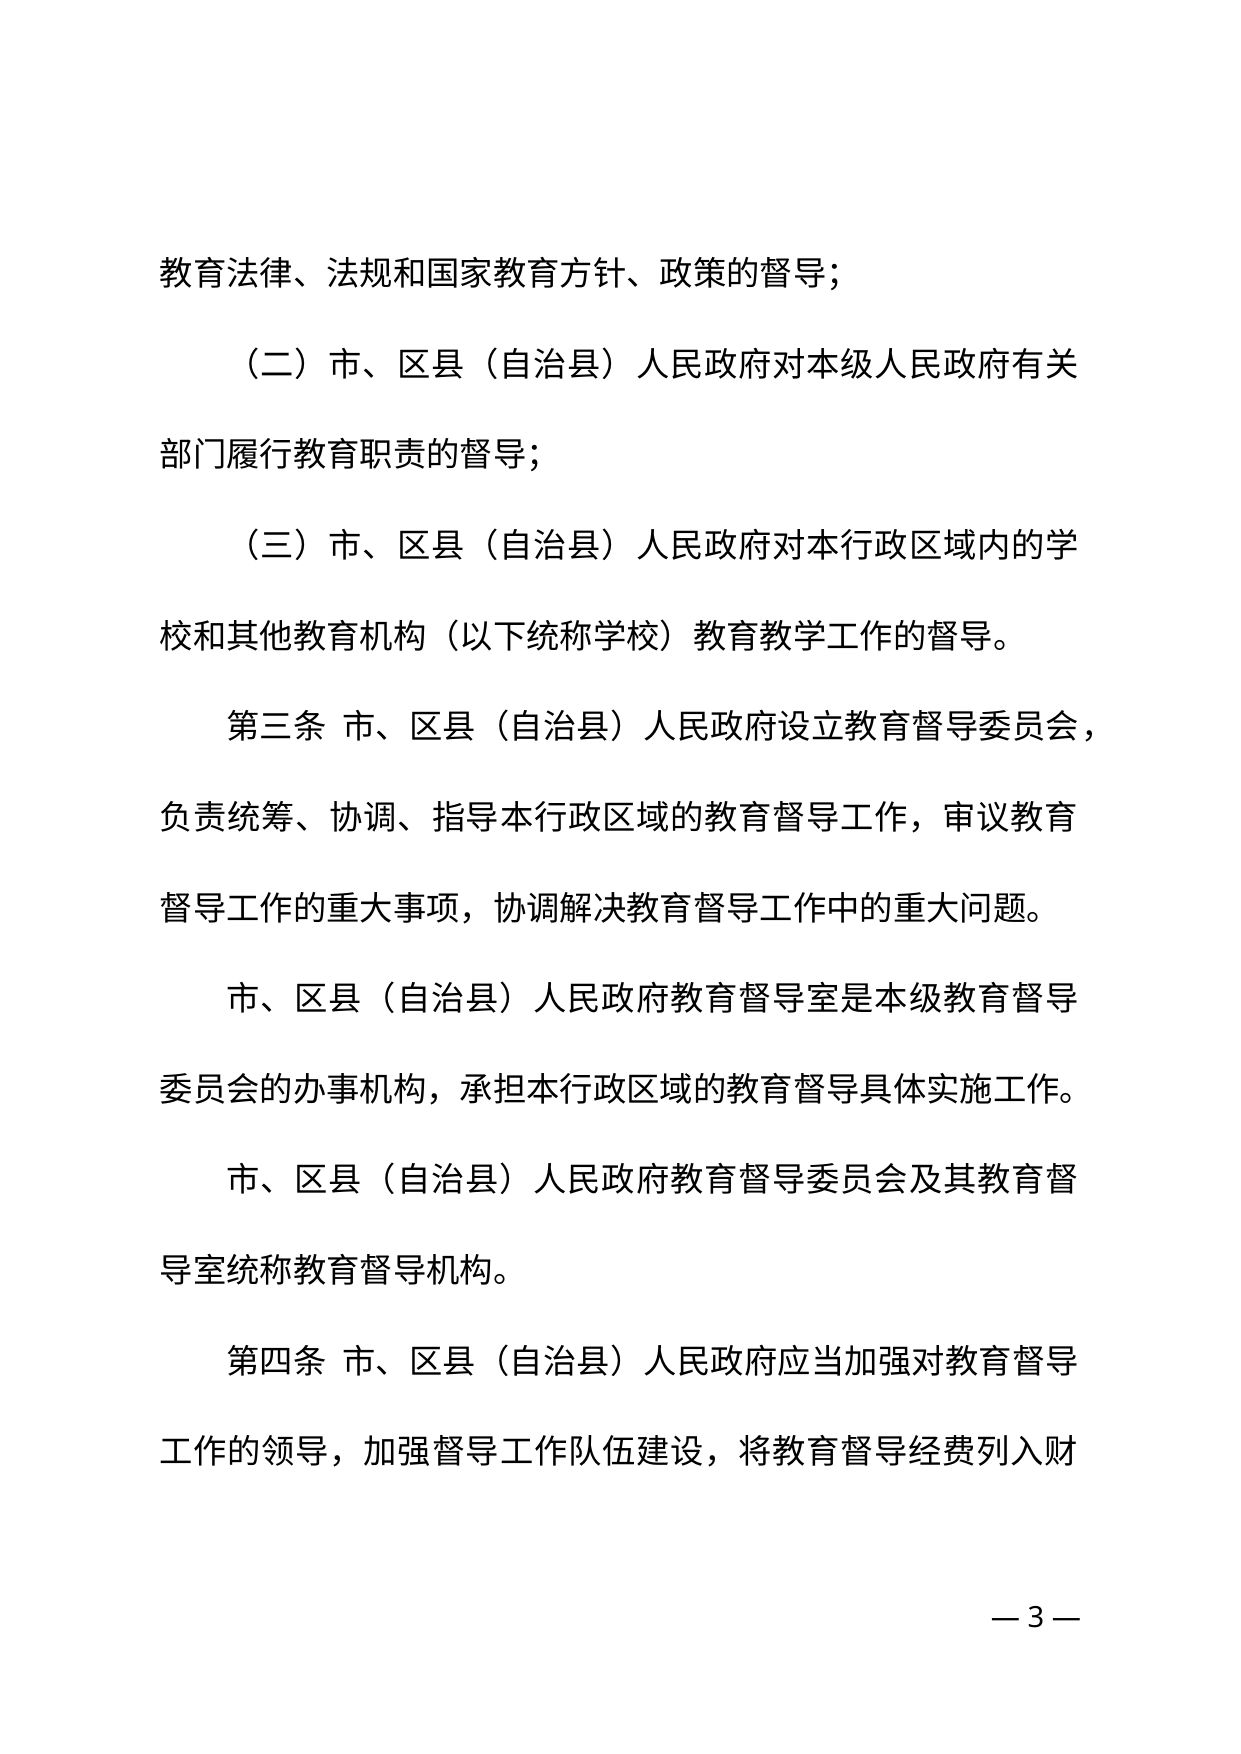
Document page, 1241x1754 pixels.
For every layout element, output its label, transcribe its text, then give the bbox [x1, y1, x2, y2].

text 市、区县（自治县）人民政府教育督导委员会及其教育督导室统称教育督导机构。 [159, 1132, 1081, 1313]
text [159, 226, 1081, 316]
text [159, 1313, 1081, 1494]
text 第三条 市、区县（自治县）人民政府设立教育督导委员会，负责统筹、协调、指导本行政区域的教育督导工作，审议教育督导工作的重大事项，协调解决教育督导工作中的重大问题。 [159, 679, 1081, 951]
text （三）市、区县（自治县）人民政府对本行政区域内的学校和其他教育机构（以下统称学校）教育教学工作的督导。 [159, 498, 1081, 679]
text （二）市、区县（自治县）人民政府对本级人民政府有关部门履行教育职责的督导； [159, 316, 1081, 498]
text 市、区县（自治县）人民政府教育督导室是本级教育督导委员会的办事机构，承担本行政区域的教育督导具体实施工作。 [159, 951, 1081, 1132]
